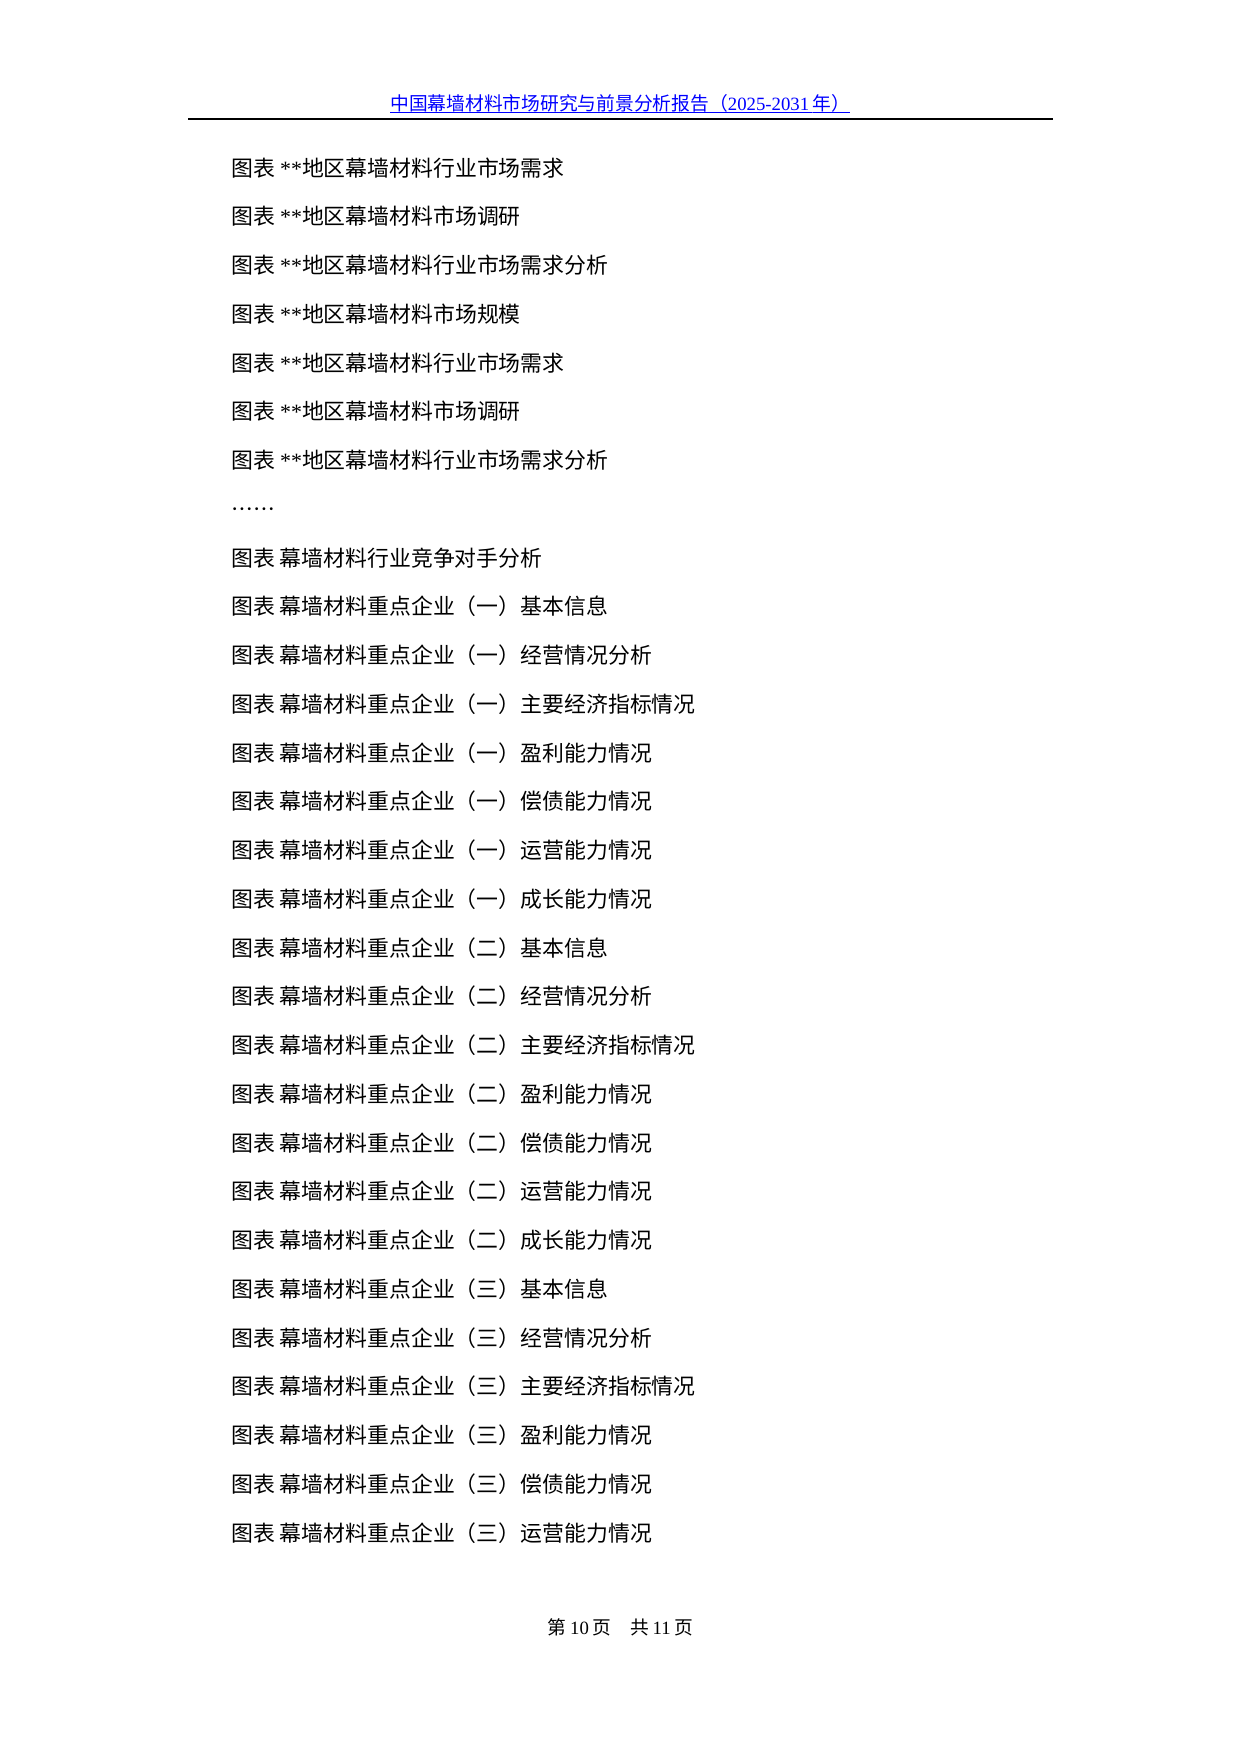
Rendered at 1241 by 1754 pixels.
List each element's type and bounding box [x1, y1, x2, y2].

text [187, 150, 1053, 1548]
